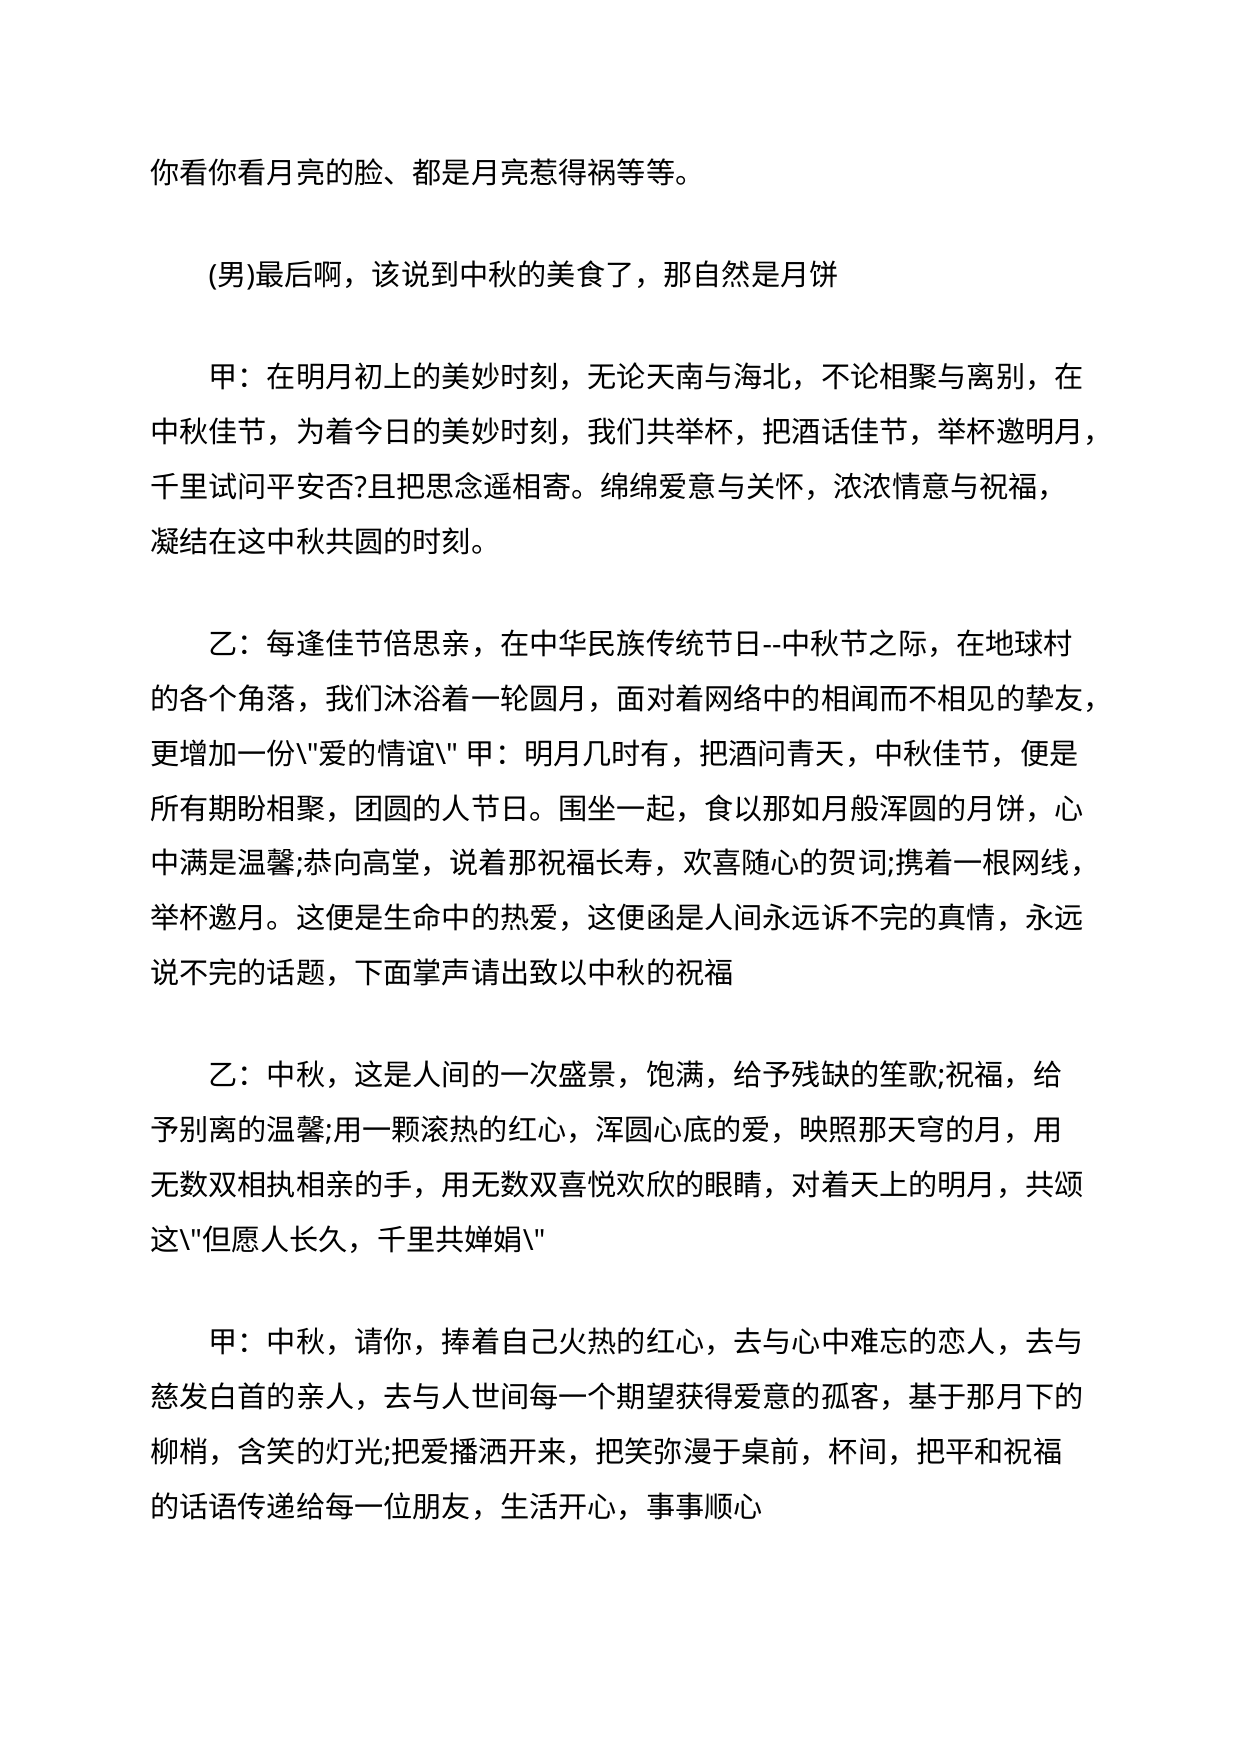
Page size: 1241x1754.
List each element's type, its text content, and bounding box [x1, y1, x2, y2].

text (男)最后啊，该说到中秋的美食了，那自然是月饼 [150, 252, 1090, 294]
text 甲：中秋，请你，捧着自己火热的红心，去与心中难忘的恋人，去与慈发白首的亲人，去与人世间每一个期望获得爱意的孤客，基于那月下的柳梢，含笑的灯光;把爱播洒开来，把笑弥漫于桌前，杯间，把平和祝福的话语传递给每一位朋友，生活开心，事事顺心 [150, 1319, 1090, 1526]
text 乙：中秋，这是人间的一次盛景，饱满，给予残缺的笙歌;祝福，给予别离的温馨;用一颗滚热的红心，浑圆心底的爱，映照那天穹的月，用无数双相执相亲的手，用无数双喜悦欢欣的眼睛，对着天上的明月，共颂这\"但愿人长久，千里共婵娟\" [150, 1052, 1090, 1259]
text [150, 150, 1090, 192]
text 甲：在明月初上的美妙时刻，无论天南与海北，不论相聚与离别，在中秋佳节，为着今日的美妙时刻，我们共举杯，把酒话佳节，举杯邀明月，千里试问平安否?且把思念遥相寄。绵绵爱意与关怀，浓浓情意与祝福，凝结在这中秋共圆的时刻。 [150, 354, 1090, 561]
text 乙：每逢佳节倍思亲，在中华民族传统节日--中秋节之际，在地球村的各个角落，我们沐浴着一轮圆月，面对着网络中的相闻而不相见的挚友，更增加一份\"爱的情谊\" 甲：明月几时有，把酒问青天，中秋佳节，便是所有期盼相聚，团圆的人节日。围坐一起，食以那如月般浑圆的月饼，心中满是温馨;恭向高堂，说着那祝福长寿，欢喜随心的贺词;携着一根网线，举杯邀月。这便是生命中的热爱，这便函是人间永远诉不完的真情，永远说不完的话题，下面掌声请出致以中秋的祝福 [150, 620, 1090, 992]
